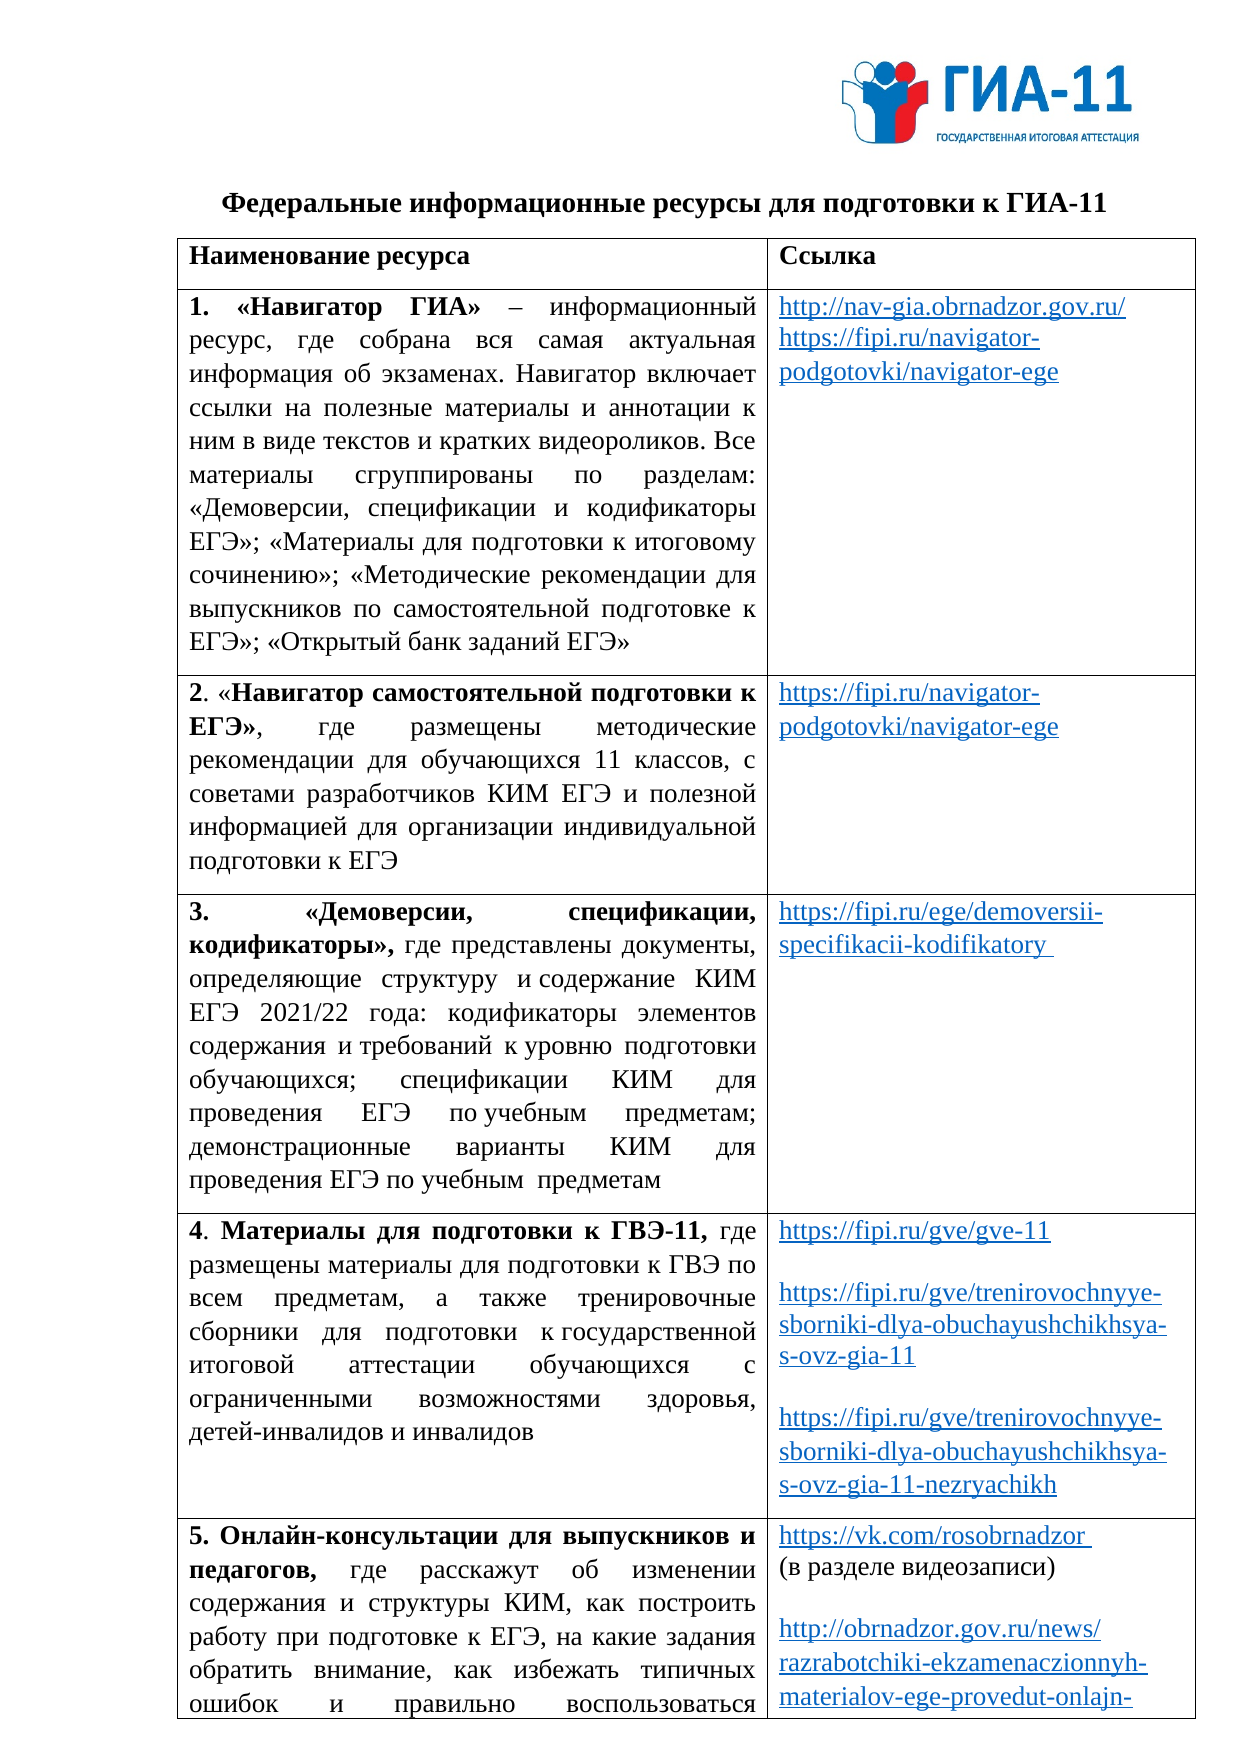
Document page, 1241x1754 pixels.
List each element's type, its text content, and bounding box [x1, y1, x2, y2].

text Федеральные информационные ресурсы для подготовки к ГИА-11 [177, 185, 1152, 219]
table_cell 1. «Навигатор ГИА» – информационный ресурс, где собрана вся самая актуальная информация об экзаменах. Навигатор включает ссылки на полезные материалы и аннотации к ним в виде текстов и кратких видеороликов. Все материалы сгруппированы по разделам: «Демоверсии, спецификации и кодификаторы ЕГЭ»; «Материалы для подготовки к итоговому сочинению»; «Методические рекомендации для выпускников по самостоятельной подготовке к ЕГЭ»; «Открытый банк заданий ЕГЭ» [178, 290, 767, 675]
table_cell https://fipi.ru/gve/gve-11 https://fipi.ru/gve/trenirovochnyye-sborniki-dlya-obuchayushchikhsya-s-ovz-gia-11 https://fipi.ru/gve/trenirovochnyye-sborniki-dlya-obuchayushchikhsya-s-ovz-gia-11-nezryachikh [768, 1214, 1195, 1518]
table_cell 4. Материалы для подготовки к ГВЭ-11, где размещены материалы для подготовки к ГВЭ по всем предметам, а также тренировочные сборники для подготовки к государственной итоговой аттестации обучающихся с ограниченными возможностями здоровья, детей-инвалидов и инвалидов [178, 1214, 767, 1518]
table_cell 3. «Демоверсии, спецификации, кодификаторы», где представлены документы, определяющие структуру и содержание КИМ ЕГЭ 2021/22 года: кодификаторы элементов содержания и требований к уровню подготовки обучающихся; спецификации КИМ для проведения ЕГЭ по учебным предметам; демонстрационные варианты КИМ для проведения ЕГЭ по учебным предметам [178, 895, 767, 1213]
table_cell https://fipi.ru/ege/demoversii-specifikacii-kodifikatory [768, 895, 1195, 1213]
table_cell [178, 1519, 767, 1718]
table_cell http://nav-gia.obrnadzor.gov.ru/ https://fipi.ru/navigator-podgotovki/navigator-ege [768, 290, 1195, 675]
picture [833, 44, 1152, 167]
table_header Ссылка [768, 239, 1195, 289]
table_cell https://fipi.ru/navigator-podgotovki/navigator-ege [768, 676, 1195, 894]
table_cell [768, 1519, 1195, 1718]
table_header Наименование ресурса [178, 239, 767, 289]
table_cell 2. «Навигатор самостоятельной подготовки к ЕГЭ», где размещены методические рекомендации для обучающихся 11 классов, с советами разработчиков КИМ ЕГЭ и полезной информацией для организации индивидуальной подготовки к ЕГЭ [178, 676, 767, 894]
